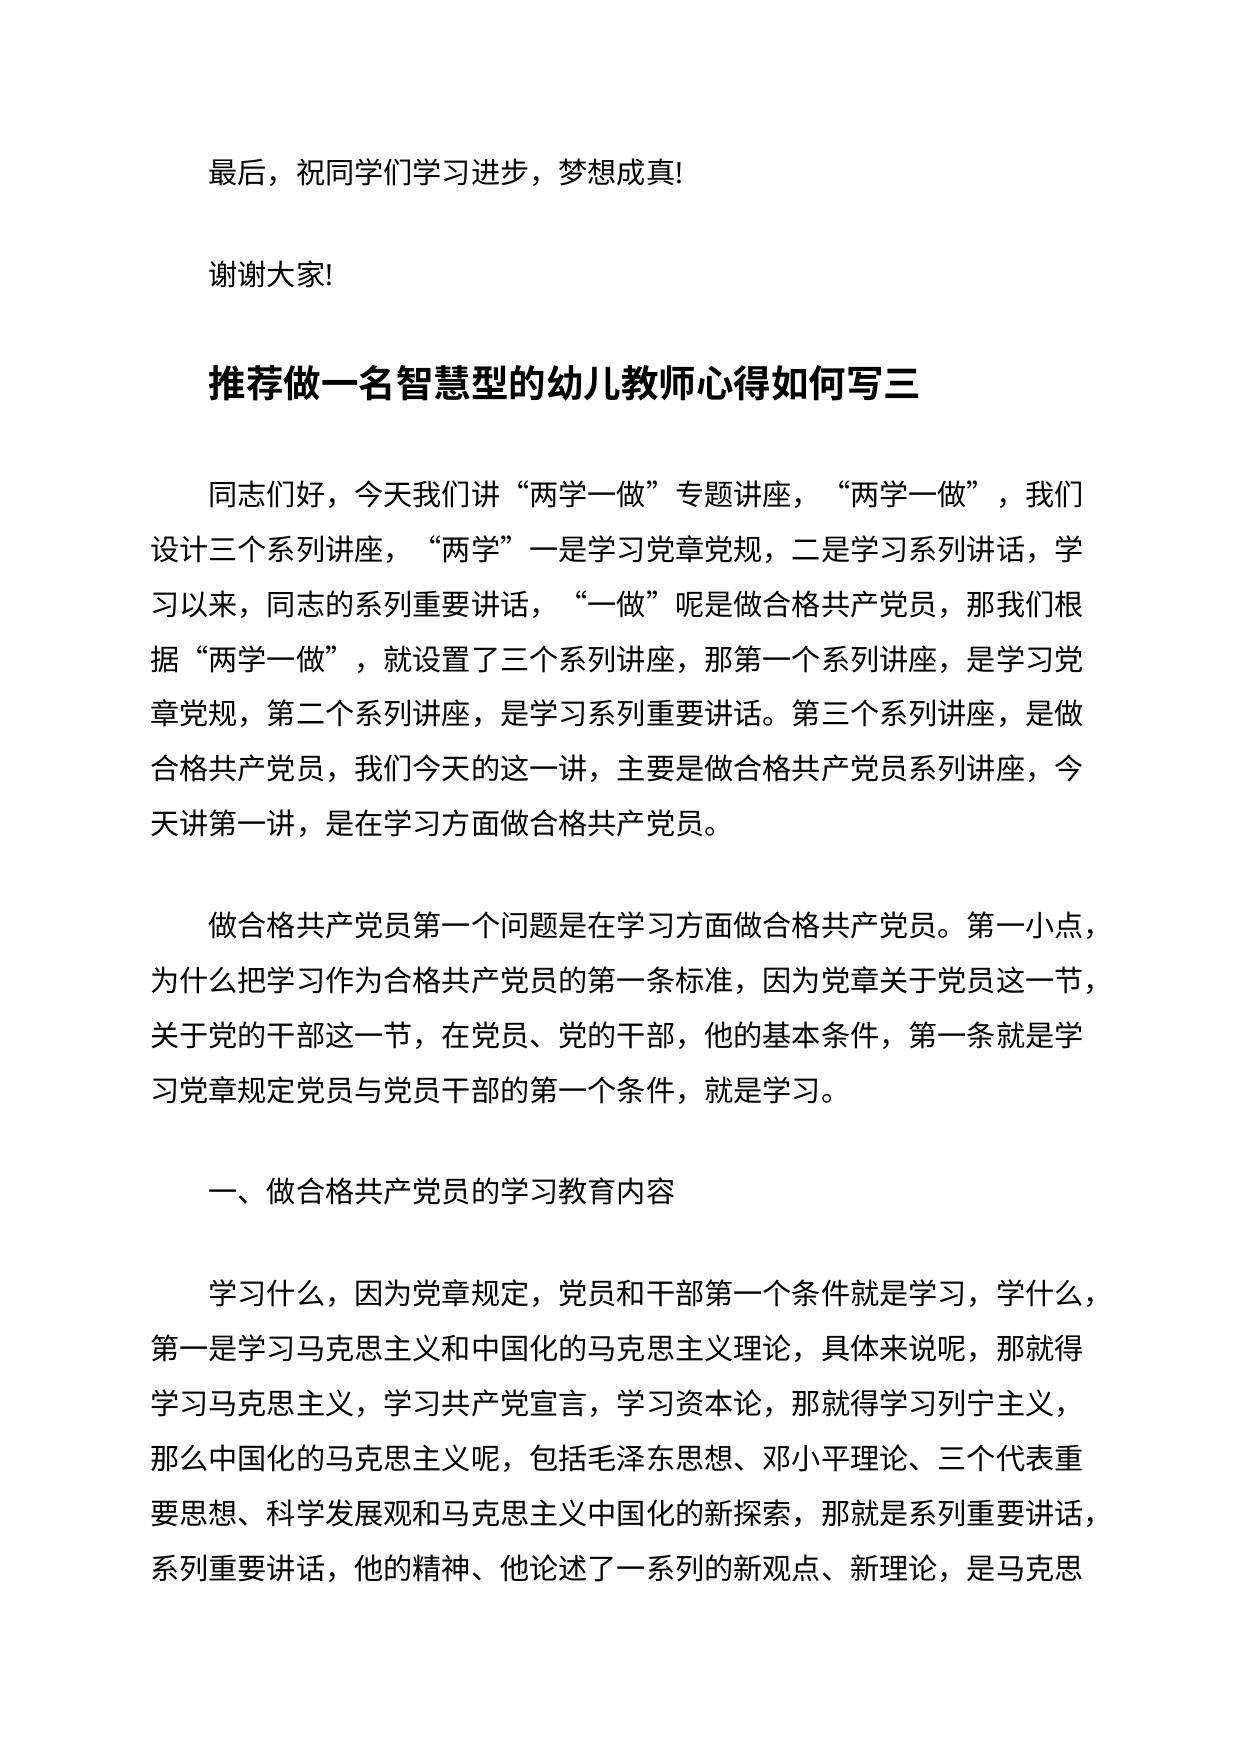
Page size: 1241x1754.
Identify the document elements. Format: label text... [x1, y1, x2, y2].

text 同志们好，今天我们讲“两学一做”专题讲座，“两学一做”，我们设计三个系列讲座，“两学”一是学习党章党规，二是学习系列讲话，学习以来，同志的系列重要讲话，“一做”呢是做合格共产党员，那我们根据“两学一做”，就设置了三个系列讲座，那第一个系列讲座，是学习党章党规，第二个系列讲座，是学习系列重要讲话。第三个系列讲座，是做合格共产党员，我们今天的这一讲，主要是做合格共产党员系列讲座，今天讲第一讲，是在学习方面做合格共产党员。 [150, 471, 1090, 843]
text 推荐做一名智慧型的幼儿教师心得如何写三 [150, 354, 1090, 408]
text 做合格共产党员第一个问题是在学习方面做合格共产党员。第一小点，为什么把学习作为合格共产党员的第一条标准，因为党章关于党员这一节，关于党的干部这一节，在党员、党的干部，他的基本条件，第一条就是学习党章规定党员与党员干部的第一个条件，就是学习。 [150, 902, 1090, 1109]
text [150, 1271, 1090, 1587]
text 最后，祝同学们学习进步，梦想成真! [150, 150, 1090, 192]
text 谢谢大家! [150, 252, 1090, 294]
text 一、做合格共产党员的学习教育内容 [150, 1169, 1090, 1211]
